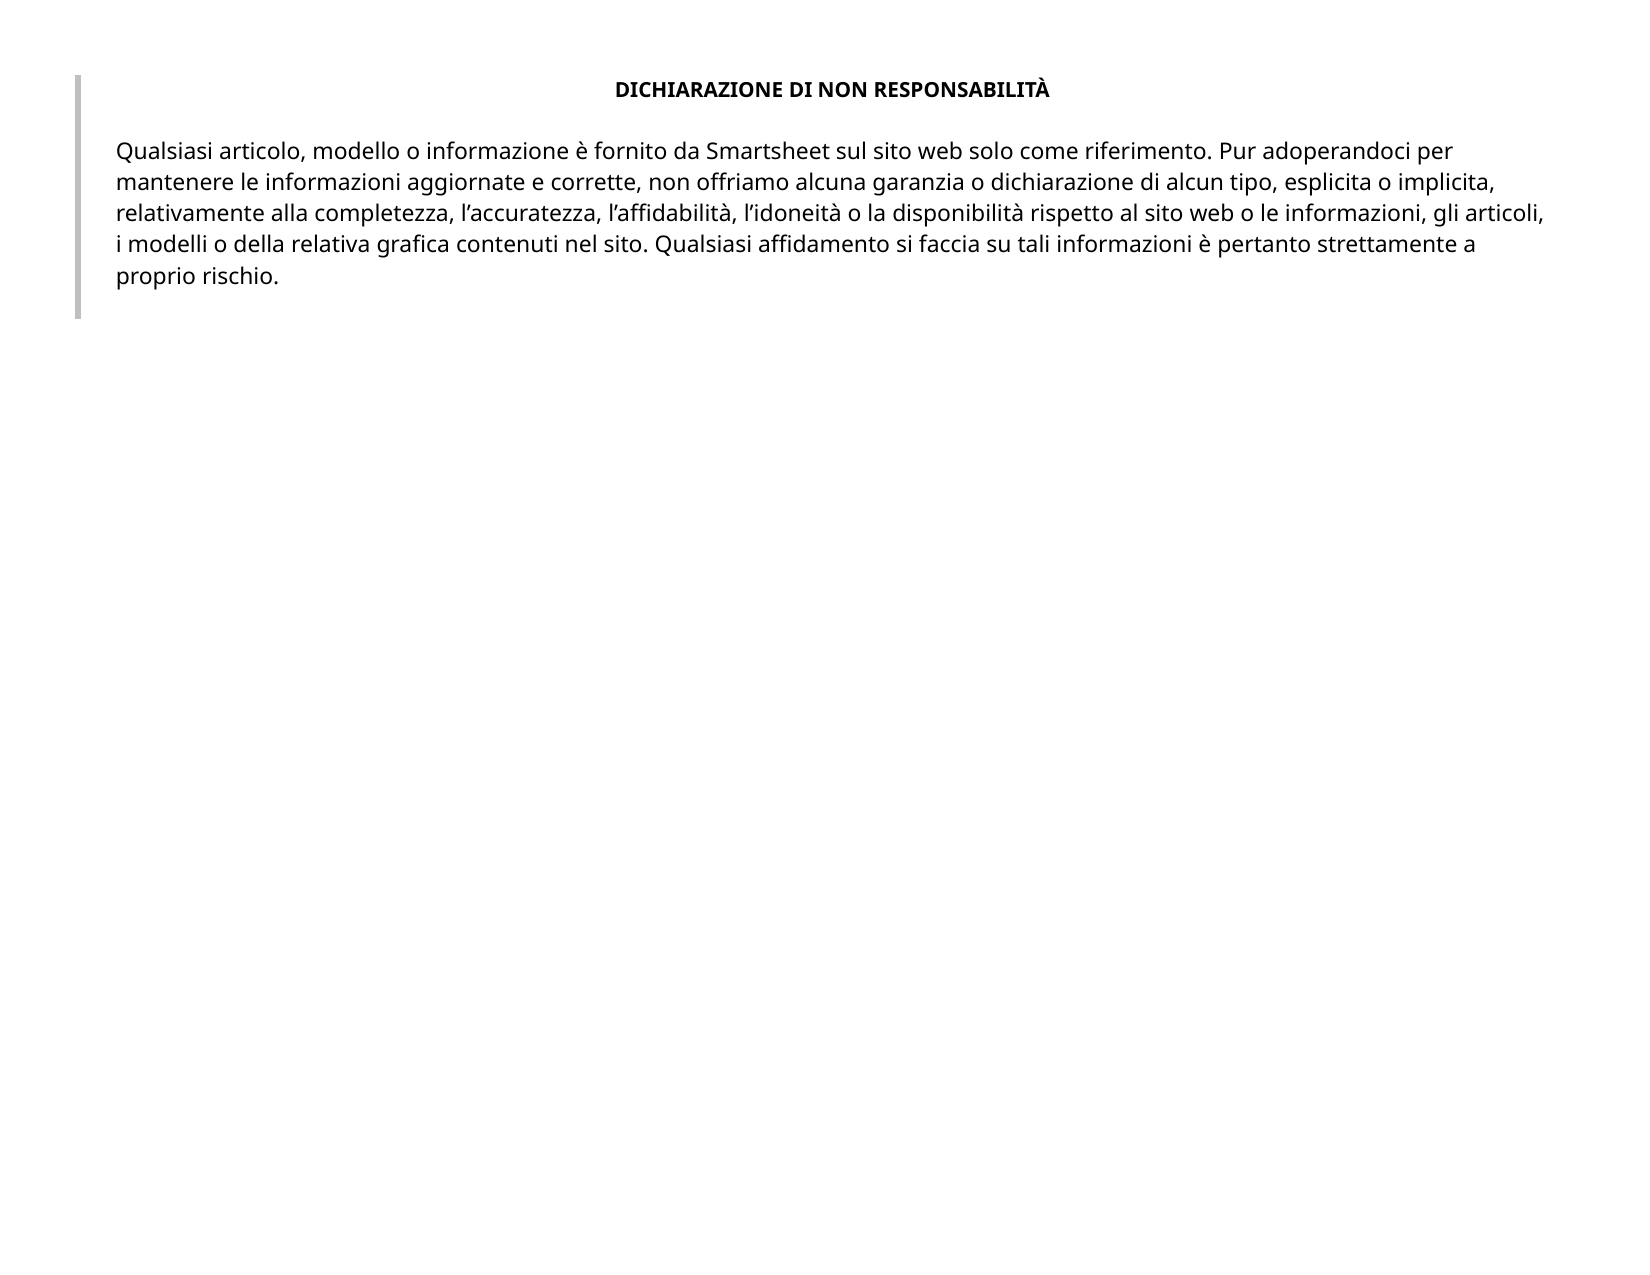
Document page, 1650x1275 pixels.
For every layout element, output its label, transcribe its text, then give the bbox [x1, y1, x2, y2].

table_header DICHIARAZIONE DI NON RESPONSABILITÀ Qualsiasi articolo, modello o informazione è fornito da Smartsheet sul sito web solo come riferimento. Pur adoperandoci per mantenere le informazioni aggiornate e corrette, non offriamo alcuna garanzia o dichiarazione di alcun tipo, esplicita o implicita, relativamente alla completezza, l’accuratezza, l’affidabilità, l’idoneità o la disponibilità rispetto al sito web o le informazioni, gli articoli, i modelli o della relativa grafica contenuti nel sito. Qualsiasi affidamento si faccia su tali informazioni è pertanto strettamente a proprio rischio. [81, 75, 1561, 318]
